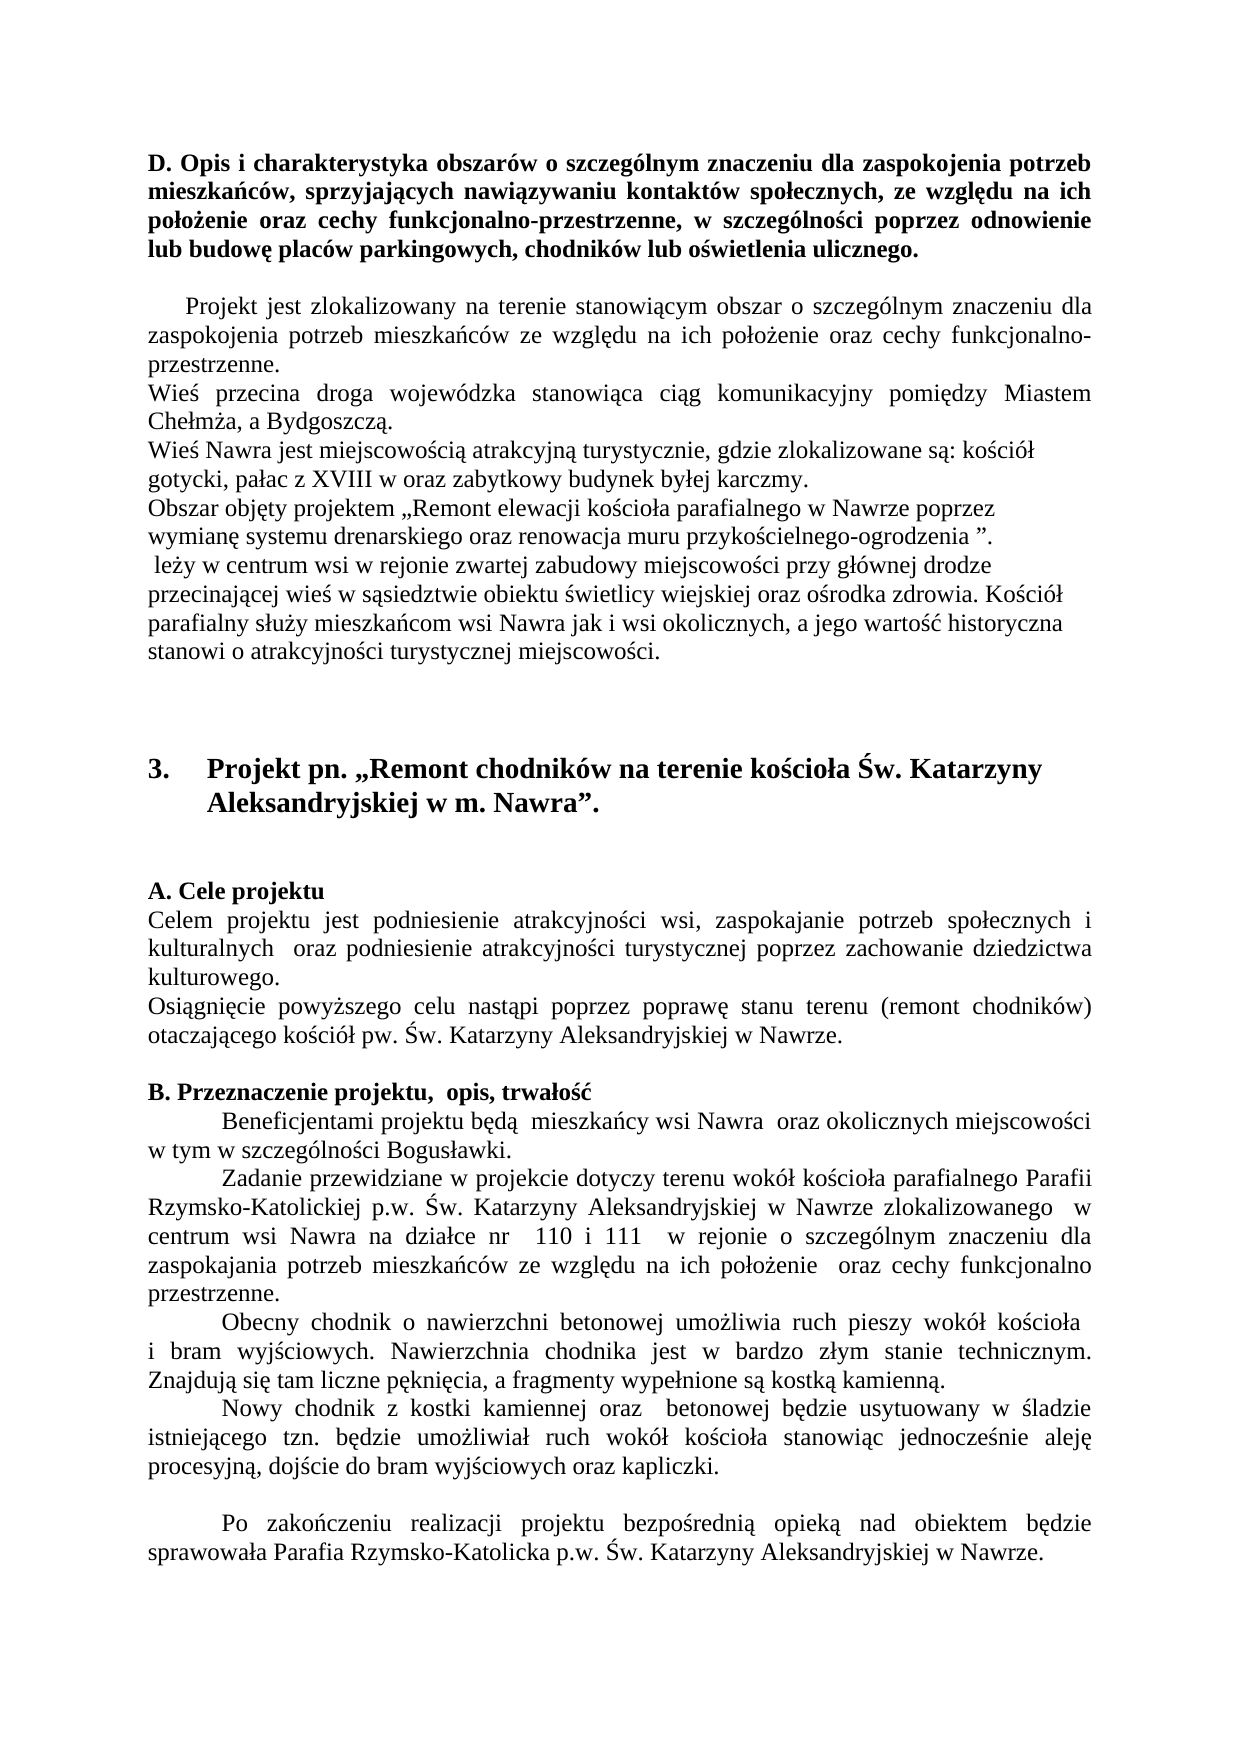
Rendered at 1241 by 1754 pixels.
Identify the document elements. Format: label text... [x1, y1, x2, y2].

text D. Opis i charakterystyka obszarów o szczególnym znaczeniu dla zaspokojenia potrzeb mieszkańców, sprzyjających nawiązywaniu kontaktów społecznych, ze względu na ich położenie oraz cechy funkcjonalno-przestrzenne, w szczególności poprzez odnowienie lub budowę placów parkingowych, chodników lub oświetlenia ulicznego. [148, 148, 1093, 263]
text B. Przeznaczenie projektu, opis, trwałość [148, 1077, 1093, 1106]
text Osiągnięcie powyższego celu nastąpi poprzez poprawę stanu terenu (remont chodników) otaczającego kościół pw. Św. Katarzyny Aleksandryjskiej w Nawrze. [148, 991, 1093, 1048]
text Wieś przecina droga wojewódzka stanowiąca ciąg komunikacyjny pomiędzy Miastem Chełmża, a Bydgoszczą. [148, 378, 1093, 435]
text leży w centrum wsi w rejonie zwartej zabudowy miejscowości przy głównej drodze przecinającej wieś w sąsiedztwie obiektu świetlicy wiejskiej oraz ośrodka zdrowia. Kościół parafialny służy mieszkańcom wsi Nawra jak i wsi okolicznych, a jego wartość historyczna stanowi o atrakcyjności turystycznej miejscowości. [148, 550, 1093, 665]
text Nowy chodnik z kostki kamiennej oraz betonowej będzie usytuowany w śladzie istniejącego tzn. będzie umożliwiał ruch wokół kościoła stanowiąc jednocześnie aleję procesyjną, dojście do bram wyjściowych oraz kapliczki. [148, 1393, 1093, 1480]
text Wieś Nawra jest miejscowością atrakcyjną turystycznie, gdzie zlokalizowane są: kościół gotycki, pałac z XVIII w oraz zabytkowy budynek byłej karczmy. [148, 435, 1093, 493]
text A. Cele projektu [148, 876, 1093, 905]
text Projekt jest zlokalizowany na terenie stanowiącym obszar o szczególnym znaczeniu dla zaspokojenia potrzeb mieszkańców ze względu na ich położenie oraz cechy funkcjonalno-przestrzenne. [148, 291, 1093, 378]
list Projekt pn. „Remont chodników na terenie kościoła Św. Katarzyny Aleksandryjskiej w m. Nawra”. [148, 751, 1093, 818]
text Po zakończeniu realizacji projektu bezpośrednią opieką nad obiektem będzie sprawowała Parafia Rzymsko-Katolicka p.w. Św. Katarzyny Aleksandryjskiej w Nawrze. [148, 1508, 1093, 1566]
text Celem projektu jest podniesienie atrakcyjności wsi, zaspokajanie potrzeb społecznych i kulturalnych oraz podniesienie atrakcyjności turystycznej poprzez zachowanie dziedzictwa kulturowego. [148, 905, 1093, 991]
text Obszar objęty projektem „Remont elewacji kościoła parafialnego w Nawrze poprzez wymianę systemu drenarskiego oraz renowacja muru przykościelnego-ogrodzenia ”. [148, 493, 1093, 550]
text Beneficjentami projektu będą mieszkańcy wsi Nawra oraz okolicznych miejscowości w tym w szczególności Bogusławki. [148, 1106, 1093, 1163]
text Zadanie przewidziane w projekcie dotyczy terenu wokół kościoła parafialnego Parafii Rzymsko-Katolickiej p.w. Św. Katarzyny Aleksandryjskiej w Nawrze zlokalizowanego w centrum wsi Nawra na działce nr 110 i 111 w rejonie o szczególnym znaczeniu dla zaspokajania potrzeb mieszkańców ze względu na ich położenie oraz cechy funkcjonalno przestrzenne. [148, 1163, 1093, 1307]
text Obecny chodnik o nawierzchni betonowej umożliwia ruch pieszy wokół kościoła i bram wyjściowych. Nawierzchnia chodnika jest w bardzo złym stanie technicznym. Znajdują się tam liczne pęknięcia, a fragmenty wypełnione są kostką kamienną. [148, 1307, 1093, 1393]
